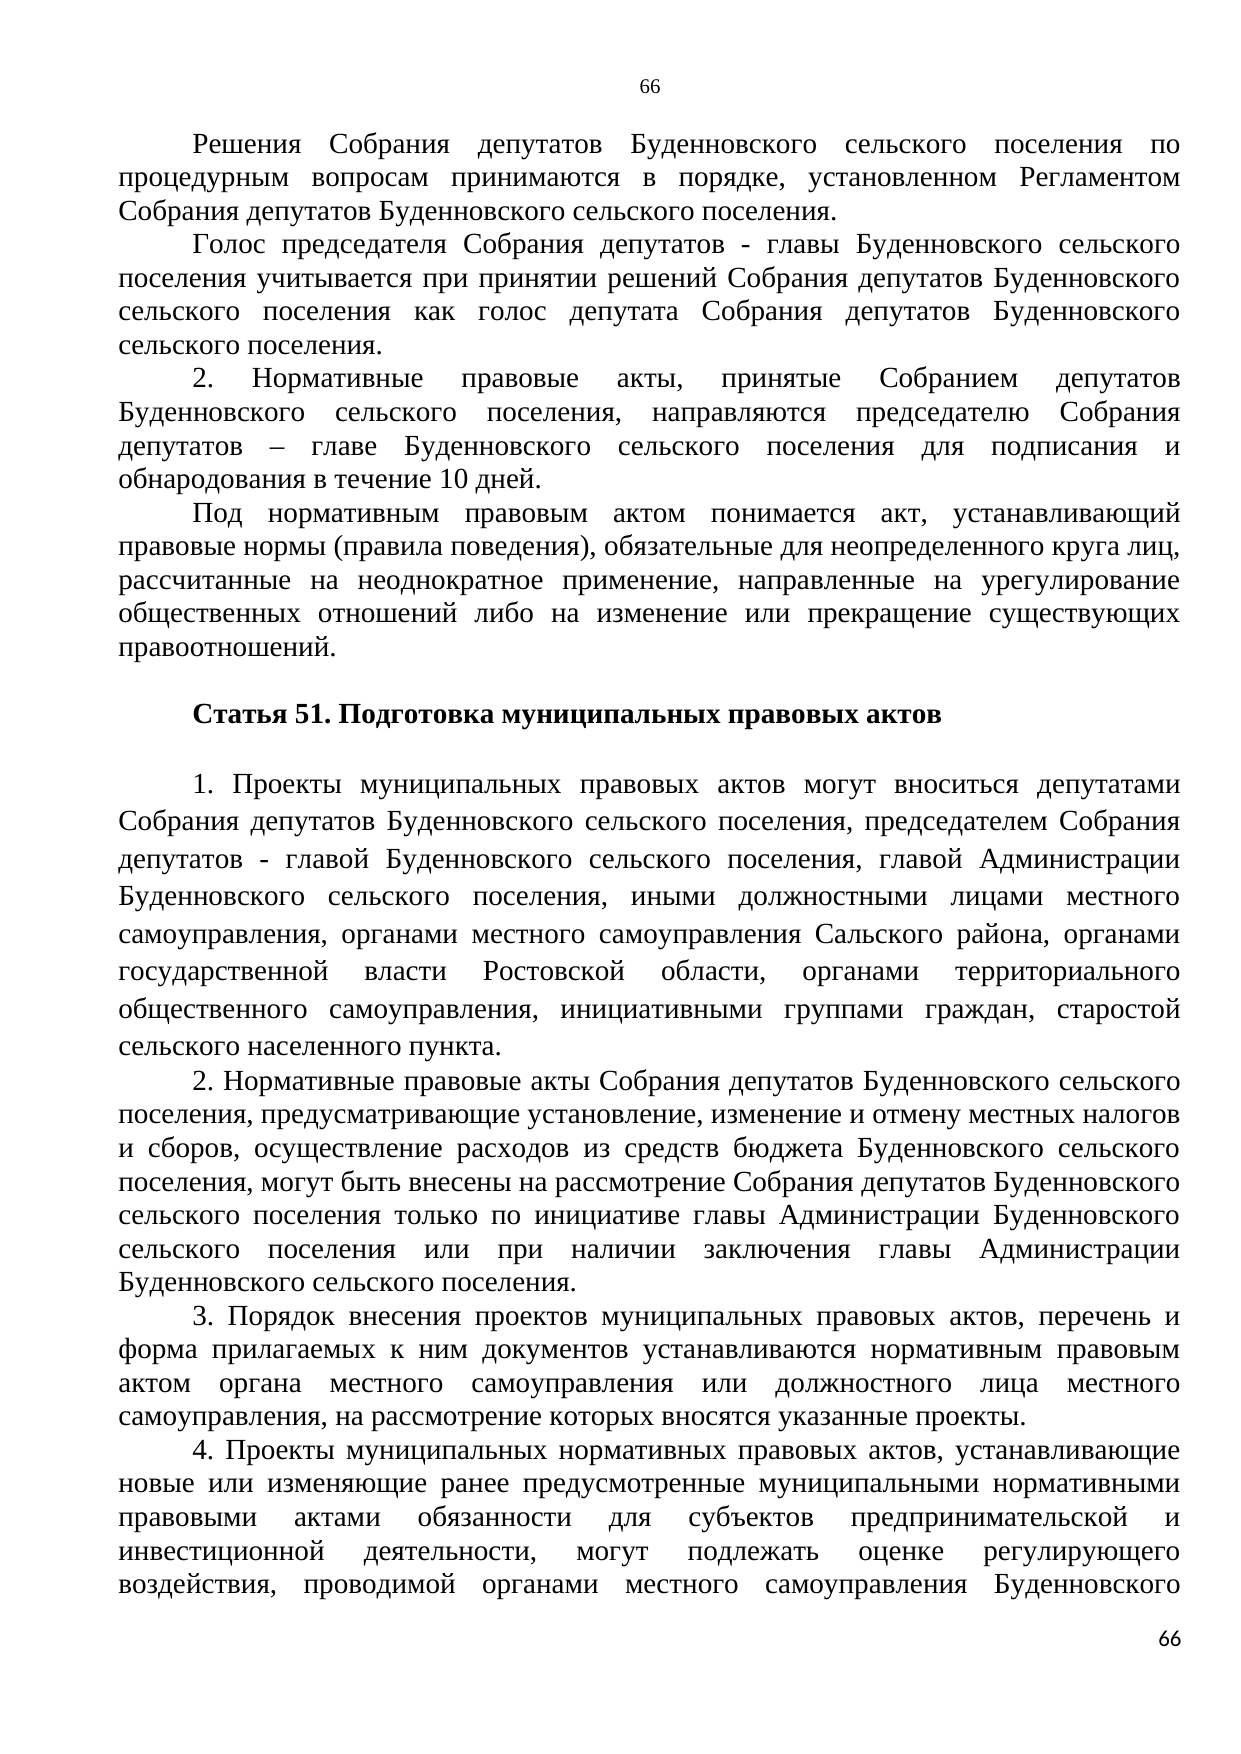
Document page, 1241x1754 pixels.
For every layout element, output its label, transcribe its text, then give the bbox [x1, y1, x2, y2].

text 2. Нормативные правовые акты, принятые Собранием депутатов Буденновского сельского поселения, направляются председателю Собрания депутатов – главе Буденновского сельского поселения для подписания и обнародования в течение 10 дней. [118, 361, 1181, 495]
text Голос председателя Собрания депутатов - главы Буденновского сельского поселения учитывается при принятии решений Собрания депутатов Буденновского сельского поселения как голос депутата Собрания депутатов Буденновского сельского поселения. [118, 226, 1181, 361]
text 3. Порядок внесения проектов муниципальных правовых актов, перечень и форма прилагаемых к ним документов устанавливаются нормативным правовым актом органа местного самоуправления или должностного лица местного самоуправления, на рассмотрение которых вносятся указанные проекты. [118, 1298, 1181, 1432]
text Статья 51. Подготовка муниципальных правовых актов [118, 696, 1181, 729]
text 1. Проекты муниципальных правовых актов могут вноситься депутатами Собрания депутатов Буденновского сельского поселения, председателем Собрания депутатов - главой Буденновского сельского поселения, главой Администрации Буденновского сельского поселения, иными должностными лицами местного самоуправления, органами местного самоуправления Сальского района, органами государственной власти Ростовской области, органами территориального общественного самоуправления, инициативными группами граждан, старостой сельского населенного пункта. [118, 763, 1181, 1063]
text Решения Собрания депутатов Буденновского сельского поселения по процедурным вопросам принимаются в порядке, установленном Регламентом Собрания депутатов Буденновского сельского поселения. [118, 126, 1181, 226]
text Под нормативным правовым актом понимается акт, устанавливающий правовые нормы (правила поведения), обязательные для неопределенного круга лиц, рассчитанные на неоднократное применение, направленные на урегулирование общественных отношений либо на изменение или прекращение существующих правоотношений. [118, 495, 1181, 662]
text 2. Нормативные правовые акты Собрания депутатов Буденновского сельского поселения, предусматривающие установление, изменение и отмену местных налогов и сборов, осуществление расходов из средств бюджета Буденновского сельского поселения, могут быть внесены на рассмотрение Собрания депутатов Буденновского сельского поселения только по инициативе главы Администрации Буденновского сельского поселения или при наличии заключения главы Администрации Буденновского сельского поселения. [118, 1063, 1181, 1298]
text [118, 1432, 1181, 1600]
